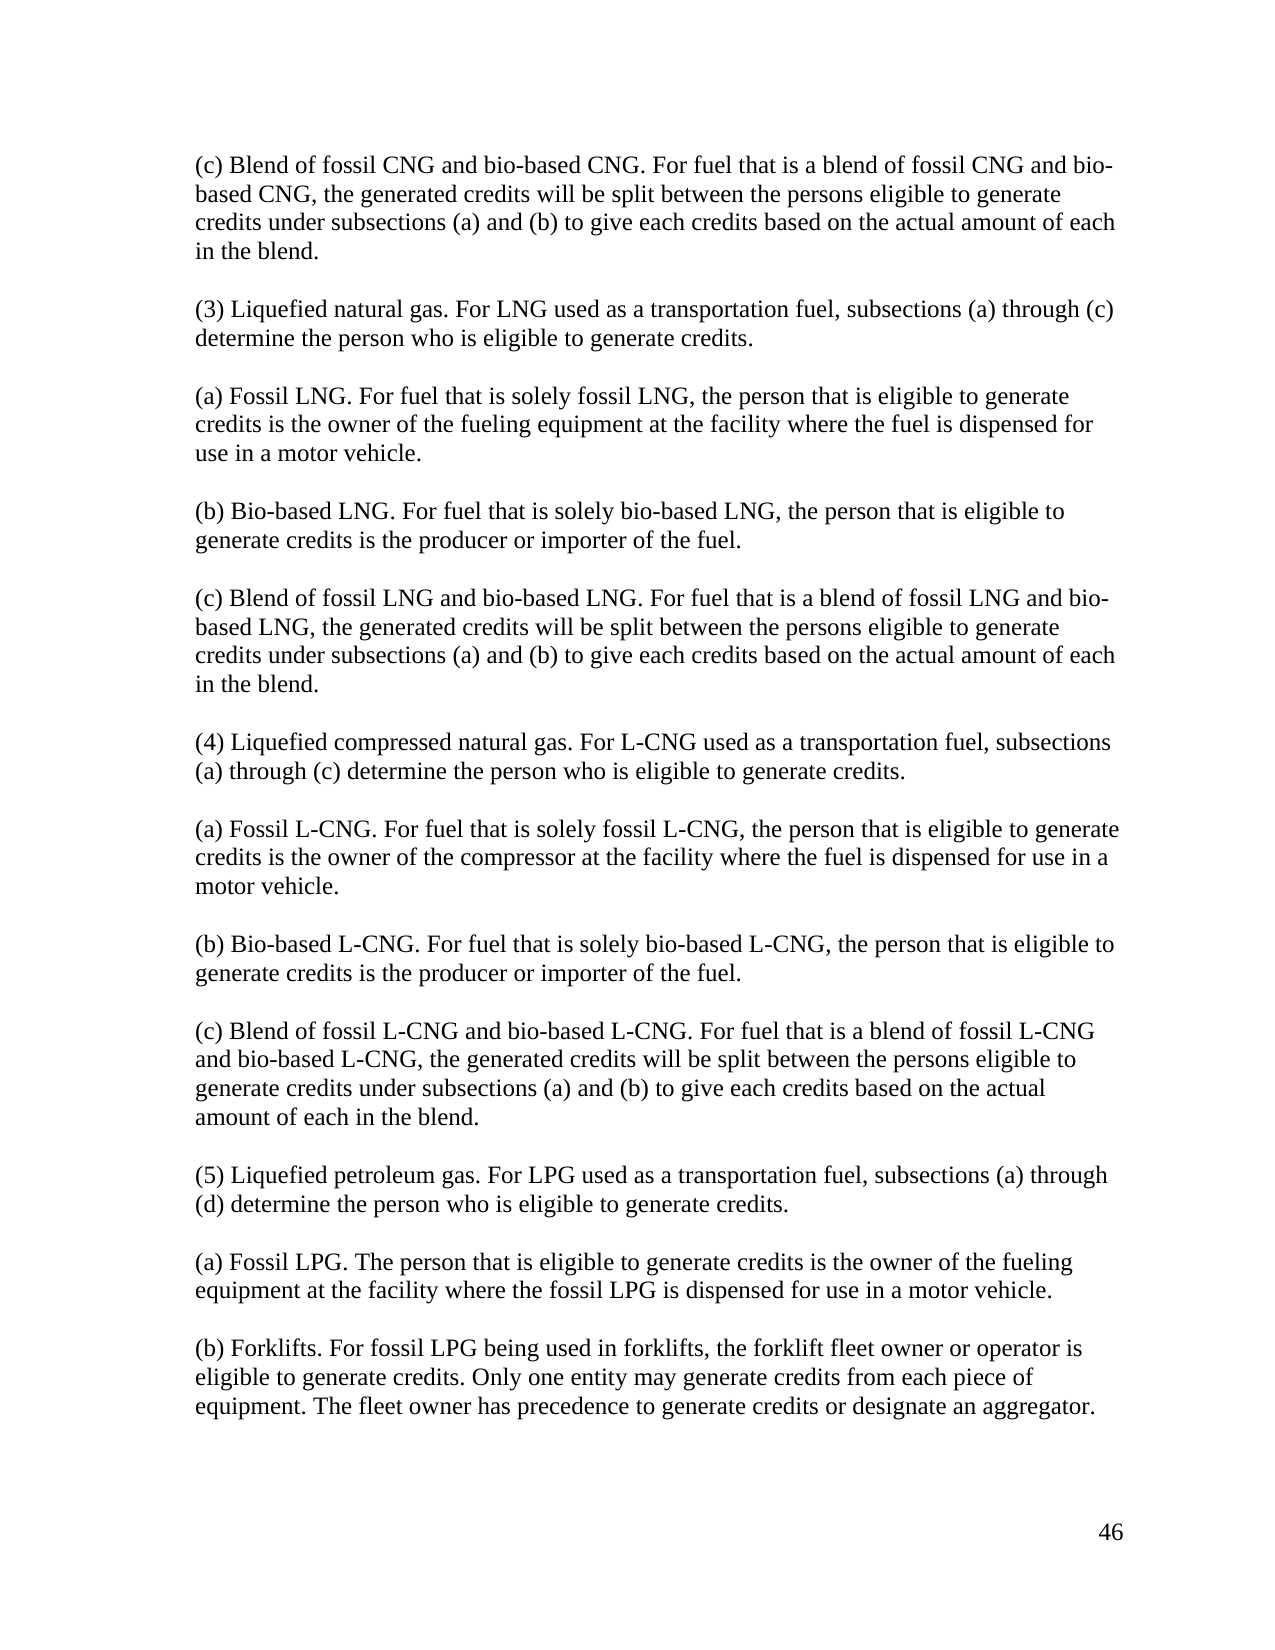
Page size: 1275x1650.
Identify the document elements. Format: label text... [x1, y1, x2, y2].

text (c) Blend of fossil CNG and bio-based CNG. For fuel that is a blend of fossil CNG and bio-based CNG, the generated credits will be split between the persons eligible to generate credits under subsections (a) and (b) to give each credits based on the actual amount of each in the blend. [195, 150, 1125, 265]
text (3) Liquefied natural gas. For LNG used as a transportation fuel, subsections (a) through (c) determine the person who is eligible to generate credits. [195, 294, 1125, 352]
text (a) Fossil L-CNG. For fuel that is solely fossil L-CNG, the person that is eligible to generate credits is the owner of the compressor at the facility where the fuel is dispensed for use in a motor vehicle. [195, 814, 1125, 900]
text (c) Blend of fossil L-CNG and bio-based L-CNG. For fuel that is a blend of fossil L-CNG and bio-based L-CNG, the generated credits will be split between the persons eligible to generate credits under subsections (a) and (b) to give each credits based on the actual amount of each in the blend. [195, 1016, 1125, 1131]
text (b) Forklifts. For fossil LPG being used in forklifts, the forklift fleet owner or operator is eligible to generate credits. Only one entity may generate credits from each piece of equipment. The fleet owner has precedence to generate credits or designate an aggregator. [195, 1333, 1125, 1419]
text (b) Bio-based L-CNG. For fuel that is solely bio-based L-CNG, the person that is eligible to generate credits is the producer or importer of the fuel. [195, 929, 1125, 987]
text (c) Blend of fossil LNG and bio-based LNG. For fuel that is a blend of fossil LNG and bio-based LNG, the generated credits will be split between the persons eligible to generate credits under subsections (a) and (b) to give each credits based on the actual amount of each in the blend. [195, 583, 1125, 698]
text (4) Liquefied compressed natural gas. For L-CNG used as a transportation fuel, subsections (a) through (c) determine the person who is eligible to generate credits. [195, 727, 1125, 784]
text (5) Liquefied petroleum gas. For LPG used as a transportation fuel, subsections (a) through (d) determine the person who is eligible to generate credits. [195, 1160, 1125, 1217]
text (a) Fossil LNG. For fuel that is solely fossil LNG, the person that is eligible to generate credits is the owner of the fueling equipment at the facility where the fuel is dispensed for use in a motor vehicle. [195, 381, 1125, 467]
text (b) Bio-based LNG. For fuel that is solely bio-based LNG, the person that is eligible to generate credits is the producer or importer of the fuel. [195, 496, 1125, 554]
text (a) Fossil LPG. The person that is eligible to generate credits is the owner of the fueling equipment at the facility where the fossil LPG is dispensed for use in a motor vehicle. [195, 1247, 1125, 1304]
